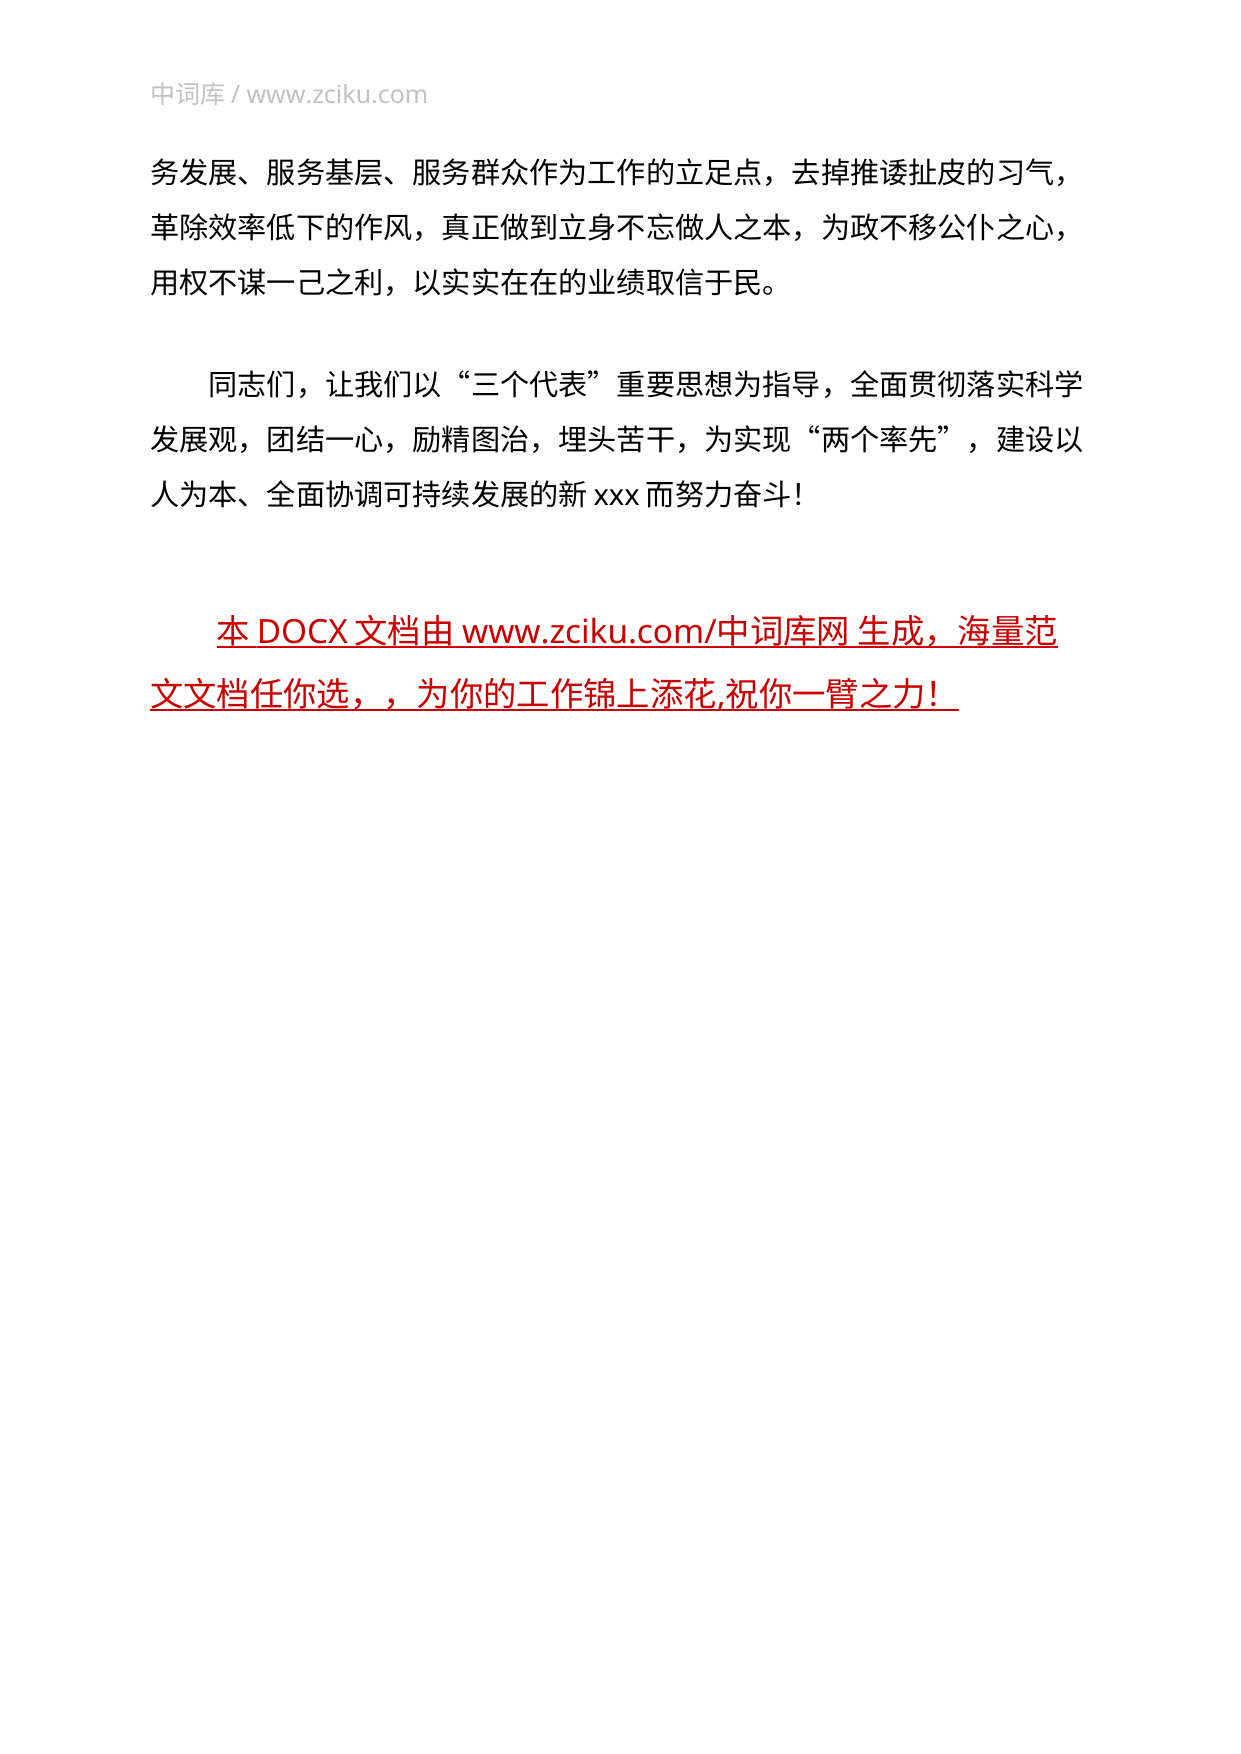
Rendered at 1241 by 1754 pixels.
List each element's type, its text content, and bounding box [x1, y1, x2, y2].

text 本DOCX文档由 www.zciku.com/中词库网 生成，海量范文文档任你选，，为你的工作锦上添花,祝你一臂之力！ [150, 604, 1090, 716]
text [150, 150, 1090, 302]
text 同志们，让我们以“三个代表”重要思想为指导，全面贯彻落实科学发展观，团结一心，励精图治，埋头苦干，为实现“两个率先”，建设以人为本、全面协调可持续发展的新xxx而努力奋斗！ [150, 362, 1090, 514]
